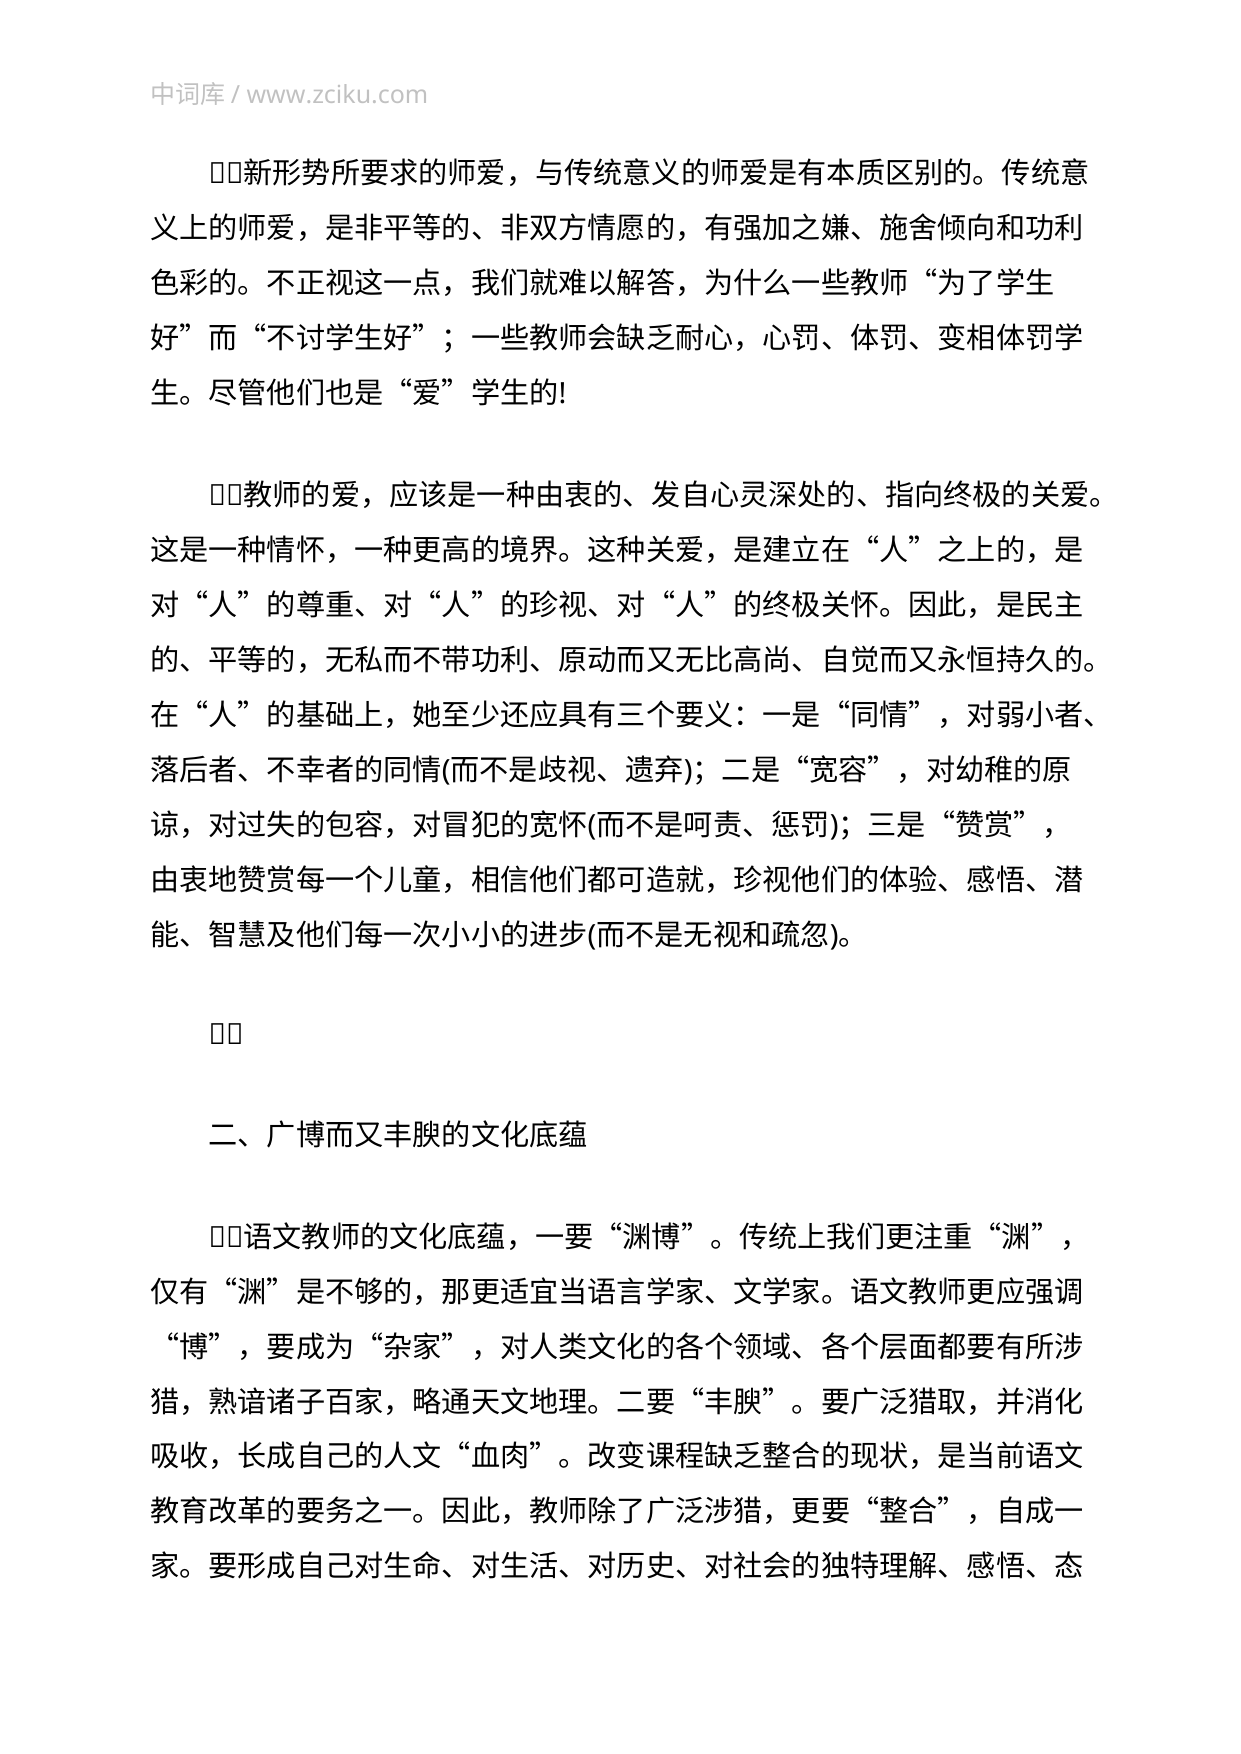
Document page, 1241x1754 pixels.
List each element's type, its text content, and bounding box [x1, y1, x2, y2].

text 二、广博而又丰腴的文化底蕴 [150, 1112, 1090, 1154]
text  [150, 1013, 1090, 1053]
text 教师的爱，应该是一种由衷的、发自心灵深处的、指向终极的关爱。这是一种情怀，一种更高的境界。这种关爱，是建立在“人”之上的，是对“人”的尊重、对“人”的珍视、对“人”的终极关怀。因此，是民主的、平等的，无私而不带功利、原动而又无比高尚、自觉而又永恒持久的。在“人”的基础上，她至少还应具有三个要义：一是“同情”，对弱小者、落后者、不幸者的同情(而不是歧视、遗弃)；二是“宽容”，对幼稚的原谅，对过失的包容，对冒犯的宽怀(而不是呵责、惩罚)；三是“赞赏”，由衷地赞赏每一个儿童，相信他们都可造就，珍视他们的体验、感悟、潜能、智慧及他们每一次小小的进步(而不是无视和疏忽)。 [150, 472, 1090, 953]
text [150, 1213, 1090, 1585]
text 新形势所要求的师爱，与传统意义的师爱是有本质区别的。传统意义上的师爱，是非平等的、非双方情愿的，有强加之嫌、施舍倾向和功利色彩的。不正视这一点，我们就难以解答，为什么一些教师“为了学生好”而“不讨学生好”；一些教师会缺乏耐心，心罚、体罚、变相体罚学生。尽管他们也是“爱”学生的! [150, 150, 1090, 412]
